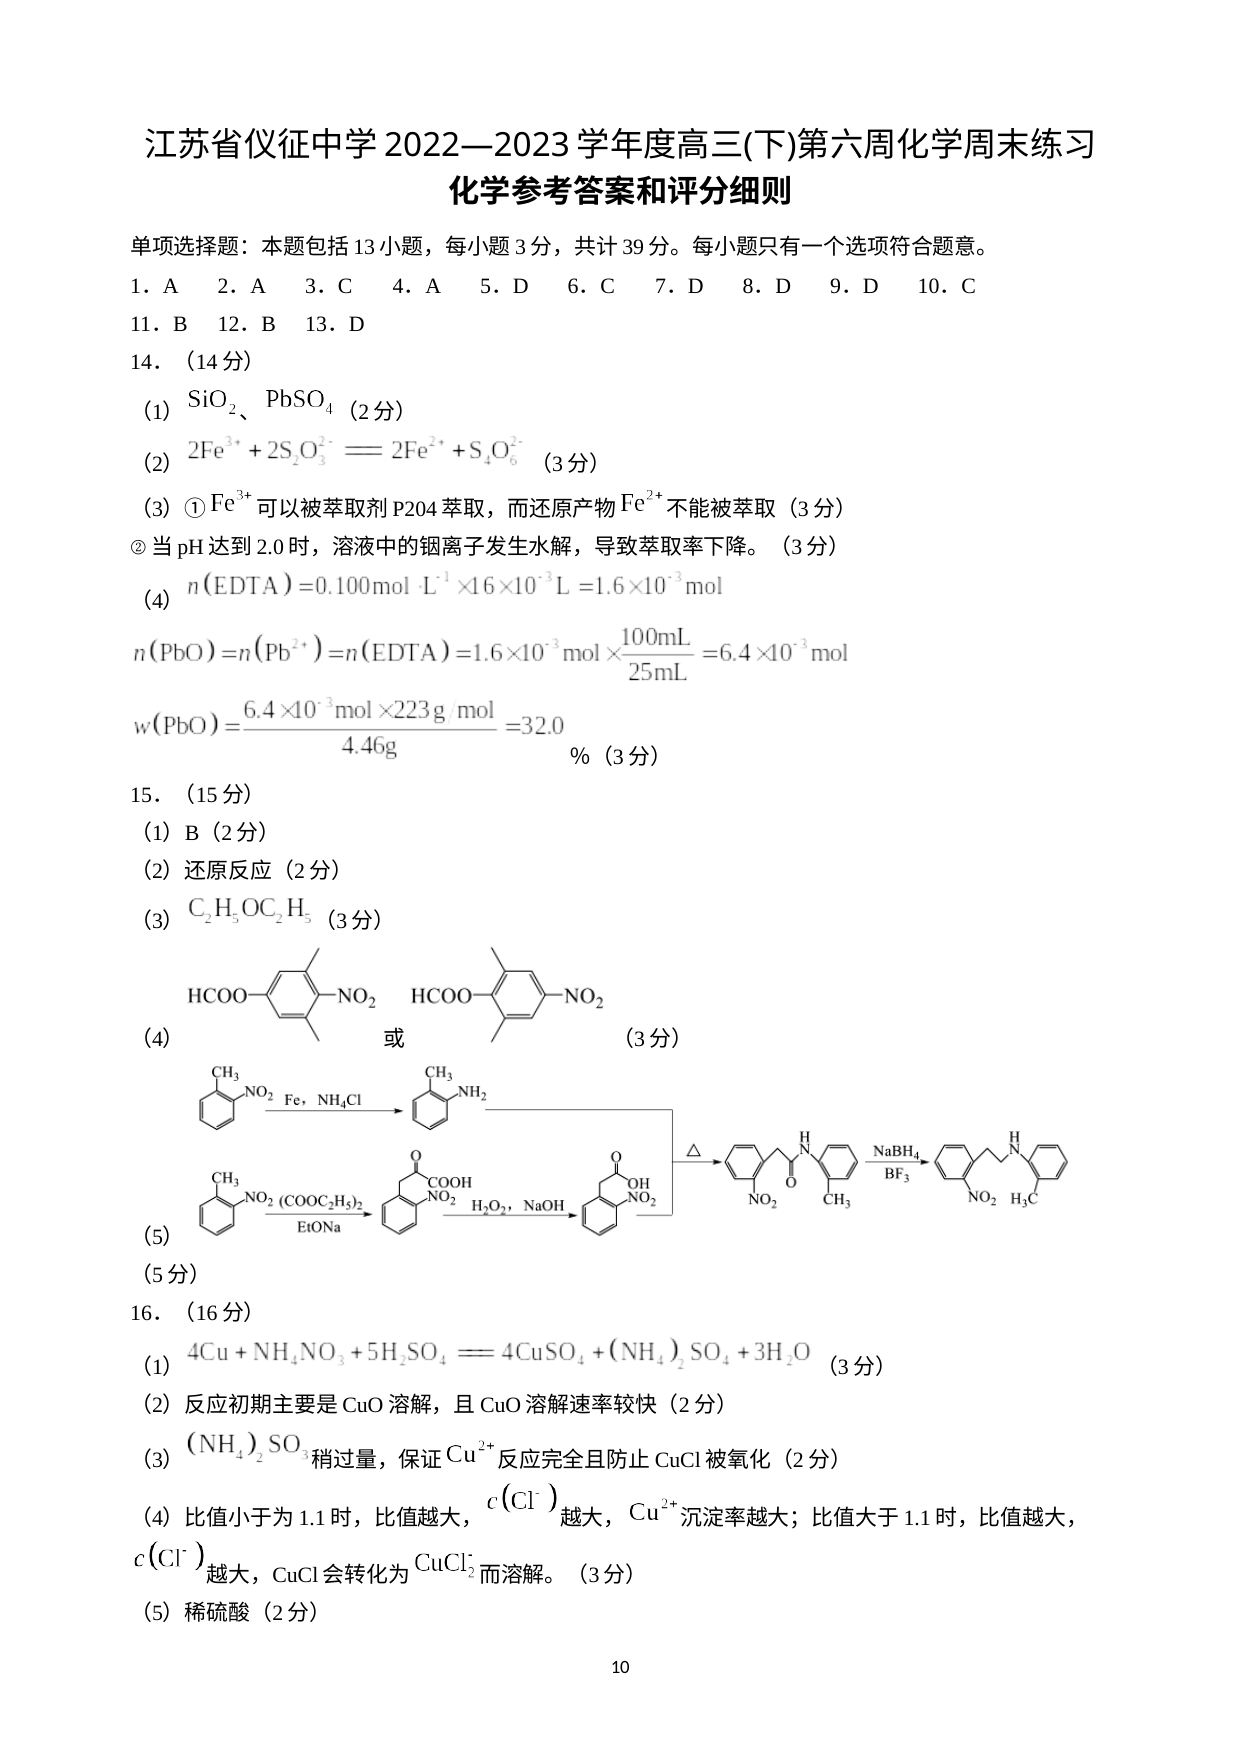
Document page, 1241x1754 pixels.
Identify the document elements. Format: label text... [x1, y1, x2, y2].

text （3）稍过量，保证反应完全且防止CuCl被氧化（2分） [130, 1425, 1110, 1473]
picture [184, 945, 384, 1047]
text 16．（16分） [130, 1294, 1110, 1326]
text （2）（3分） [130, 432, 1110, 477]
text （1）B（2分） [130, 815, 1110, 846]
text 化学参考答案和评分细则 [130, 167, 1110, 212]
text 江苏省仪征中学2022—2023学年度高三(下)第六周化学周末练习 [130, 118, 1110, 167]
text （2）还原反应（2分） [130, 853, 1110, 884]
text 单项选择题：本题包括13小题，每小题3分，共计39分。每小题只有一个选项符合题意。 [130, 221, 1110, 260]
picture [184, 1058, 1079, 1245]
text （5）稀硫酸（2分） [130, 1595, 1110, 1627]
text （4）比值小于为1.1时，比值越大，越大，沉淀率越大；比值大于1.1时，比值越大，越大，CuCl会转化为而溶解。（3分） [130, 1480, 1110, 1589]
text （3）①可以被萃取剂P204萃取，而还原产物不能被萃取（3分） [130, 483, 1110, 523]
text ％（3分） [130, 691, 1110, 771]
text 1．A 2．A 3．C 4．A 5．D 6．C 7．D 8．D 9．D 10．C [130, 268, 1110, 300]
text 15．（15分） [130, 777, 1110, 808]
text （1）、（2分） [130, 382, 1110, 426]
text （2）反应初期主要是CuO溶解，且CuO溶解速率较快（2分） [130, 1387, 1110, 1419]
text 11．B 12．B 13．D [130, 306, 1110, 338]
text （1）（3分） [130, 1332, 1110, 1381]
picture [405, 940, 613, 1047]
text （4） [130, 567, 1110, 615]
text ②当pH达到2.0时，溶液中的铟离子发生水解，导致萃取率下降。（3分） [130, 529, 1110, 561]
text （3）（3分） [130, 891, 1110, 934]
text 14．（14分） [130, 344, 1110, 376]
